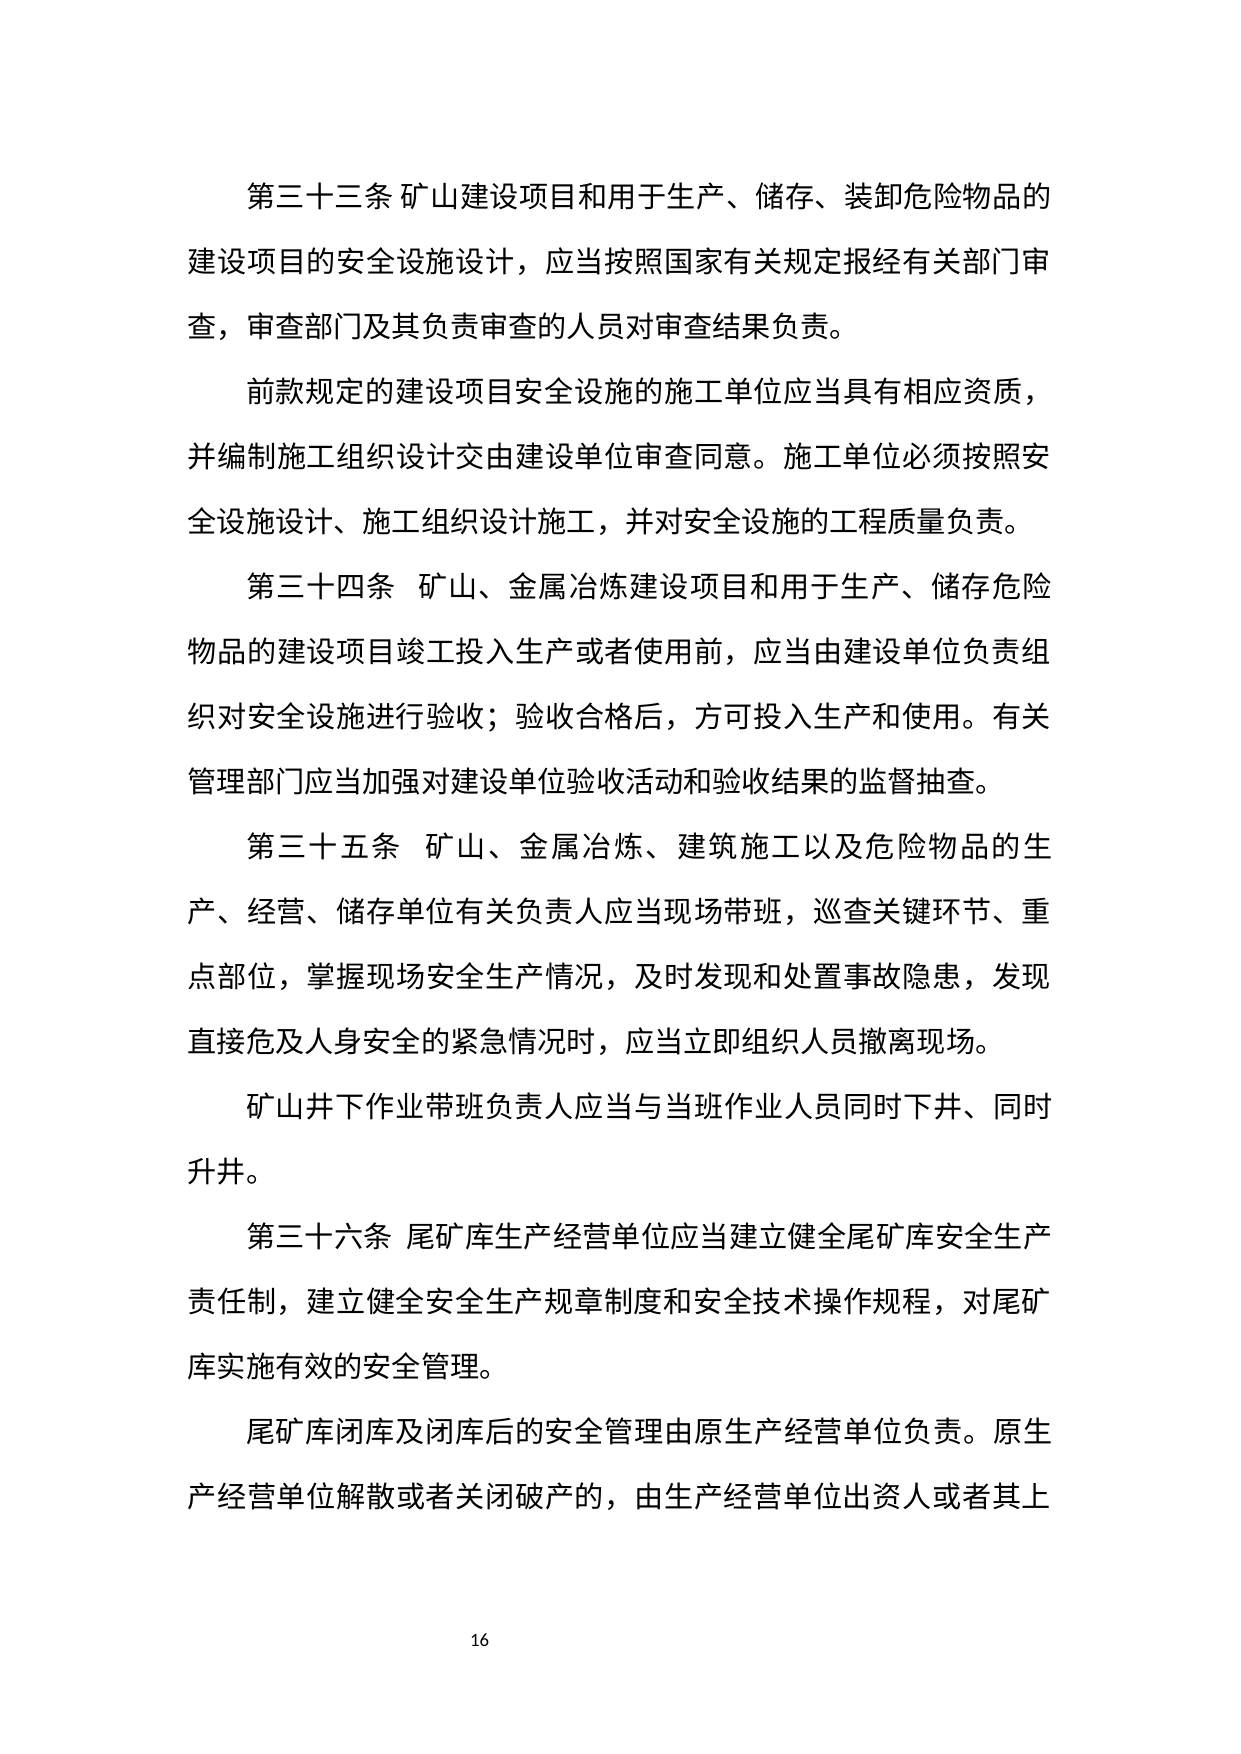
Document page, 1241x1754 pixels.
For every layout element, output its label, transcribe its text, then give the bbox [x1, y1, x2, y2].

text 第三十六条 尾矿库生产经营单位应当建立健全尾矿库安全生产责任制，建立健全安全生产规章制度和安全技术操作规程，对尾矿库实施有效的安全管理。 [187, 1202, 1053, 1397]
text 前款规定的建设项目安全设施的施工单位应当具有相应资质，并编制施工组织设计交由建设单位审查同意。施工单位必须按照安全设施设计、施工组织设计施工，并对安全设施的工程质量负责。 [187, 357, 1053, 552]
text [187, 1397, 1053, 1527]
text 第三十五条 矿山、金属冶炼、建筑施工以及危险物品的生产、经营、储存单位有关负责人应当现场带班，巡查关键环节、重点部位，掌握现场安全生产情况，及时发现和处置事故隐患，发现直接危及人身安全的紧急情况时，应当立即组织人员撤离现场。 [187, 812, 1053, 1072]
text 第三十四条 矿山、金属冶炼建设项目和用于生产、储存危险物品的建设项目竣工投入生产或者使用前，应当由建设单位负责组织对安全设施进行验收；验收合格后，方可投入生产和使用。有关管理部门应当加强对建设单位验收活动和验收结果的监督抽查。 [187, 552, 1053, 812]
text 第三十三条 矿山建设项目和用于生产、储存、装卸危险物品的建设项目的安全设施设计，应当按照国家有关规定报经有关部门审查，审查部门及其负责审查的人员对审查结果负责。 [187, 162, 1053, 357]
text 矿山井下作业带班负责人应当与当班作业人员同时下井、同时升井。 [187, 1072, 1053, 1202]
